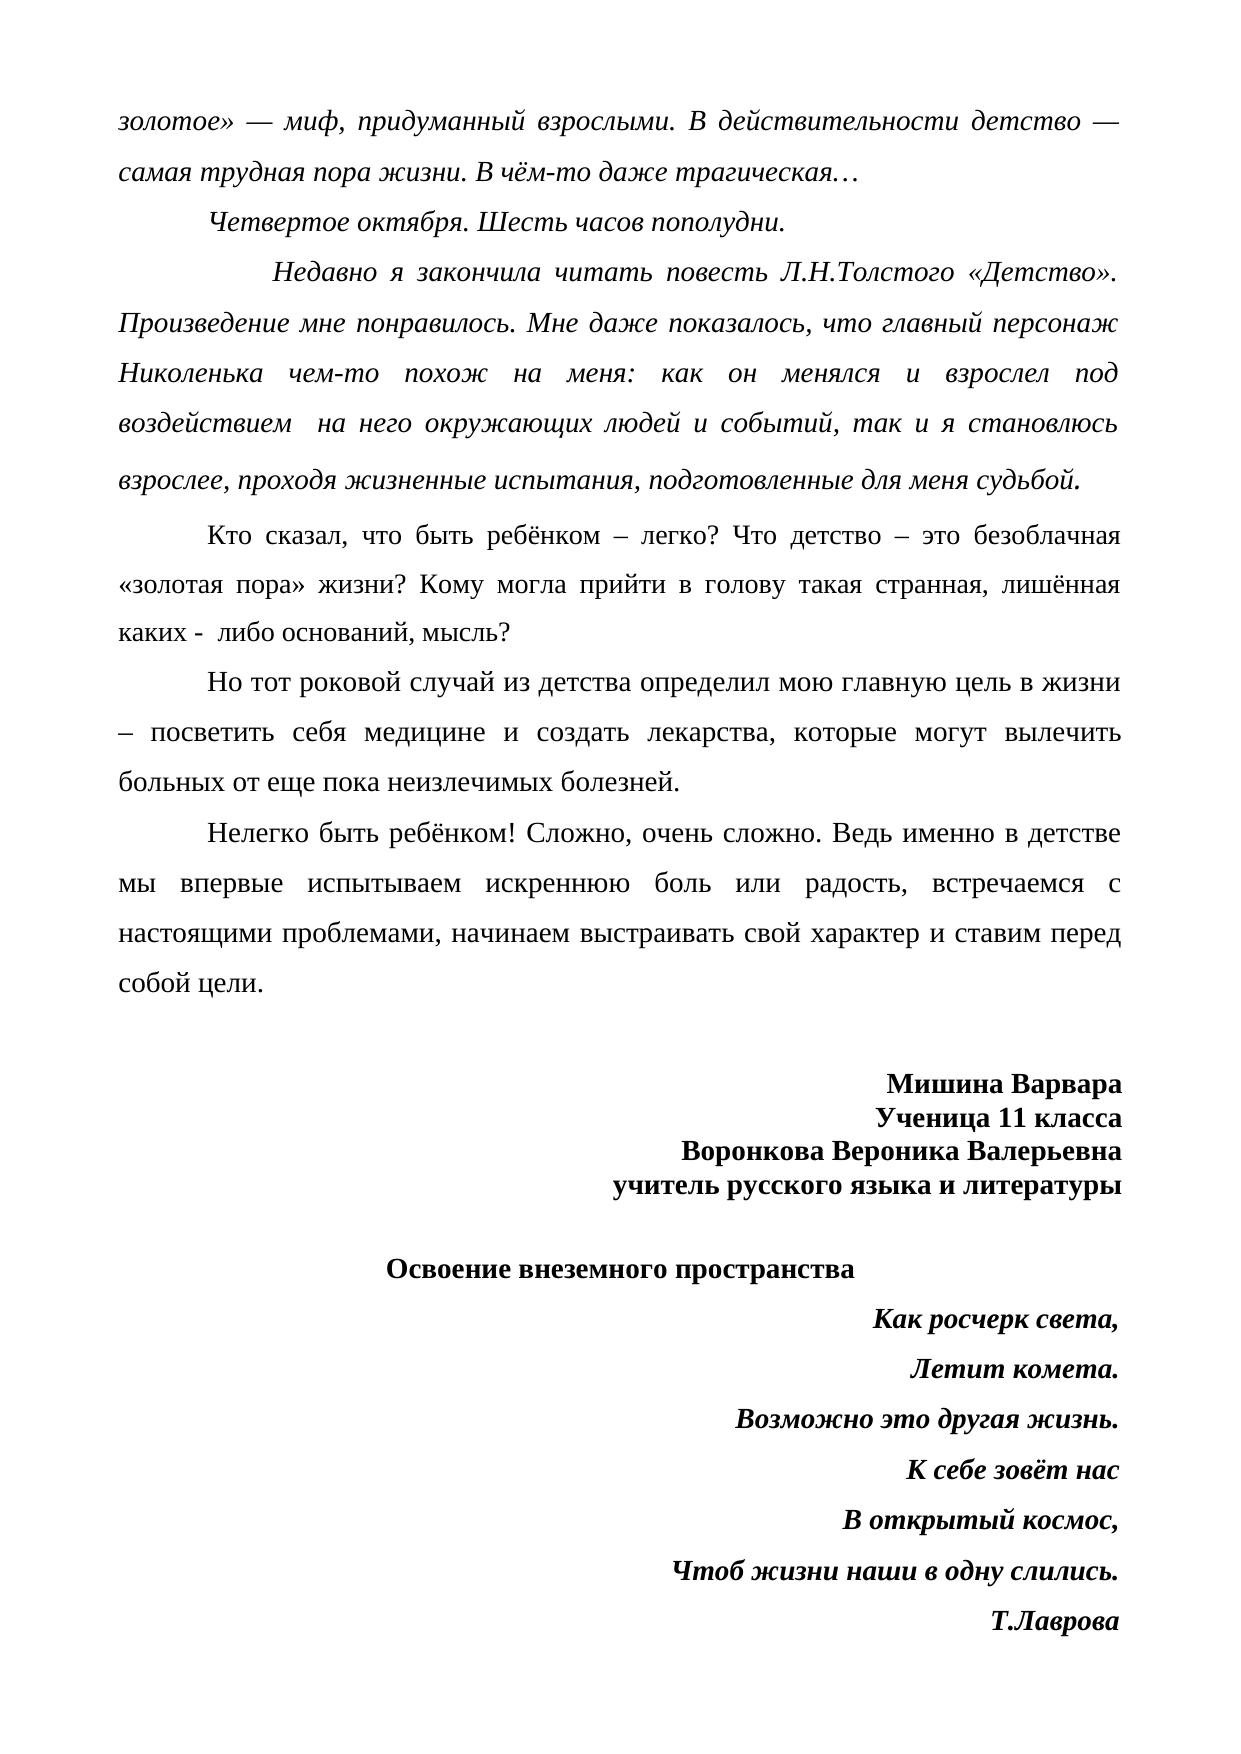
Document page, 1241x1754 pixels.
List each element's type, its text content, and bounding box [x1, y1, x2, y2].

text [118, 103, 1122, 187]
text Четвертое октября. Шесть часов пополудни. [118, 204, 1122, 238]
text Воронкова Вероника Валерьевна [118, 1133, 1122, 1167]
text Чтоб жизни наши в одну слились. [118, 1553, 1122, 1586]
text Как росчерк света, [118, 1301, 1122, 1334]
text Но тот роковой случай из детства определил мою главную цель в жизни – посветить себя медицине и создать лекарства, которые могут вылечить больных от еще пока неизлечимых болезней. [118, 664, 1122, 798]
text В открытый космос, [118, 1502, 1122, 1536]
text Кто сказал, что быть ребёнком – легко? Что детство – это безоблачная «золотая пора» жизни? Кому могла прийти в голову такая странная, лишённая каких - либо оснований, мысль? [118, 599, 1122, 648]
text Ученица 11 класса [118, 1100, 1122, 1133]
text Кто сказал, что быть ребёнком – легко? Что детство – это безоблачная «золотая пора» жизни? Кому могла прийти в голову такая странная, лишённая каких - либо оснований, мысль? [118, 518, 1122, 567]
text Недавно я закончила читать повесть Л.Н.Толстого «Детство». Произведение мне понравилось. Мне даже показалось, что главный персонаж Николенька чем-то похож на меня: как он менялся и взрослел под воздействием на него окружающих людей и событий, так и я становлюсь взрослее, проходя жизненные испытания, подготовленные для меня судьбой. [118, 254, 1122, 498]
text Т.Лаврова [118, 1603, 1122, 1636]
text Летит комета. Возможно это другая жизнь. К себе зовёт нас [118, 1351, 1122, 1486]
text учитель русского языка и литературы [118, 1167, 1122, 1200]
text Освоение внеземного пространства [118, 1251, 1122, 1284]
text Мишина Варвара [118, 1066, 1122, 1100]
text Нелегко быть ребёнком! Сложно, очень сложно. Ведь именно в детстве мы впервые испытываем искреннюю боль или радость, встречаемся с настоящими проблемами, начинаем выстраивать свой характер и ставим перед собой цели. [118, 815, 1122, 999]
